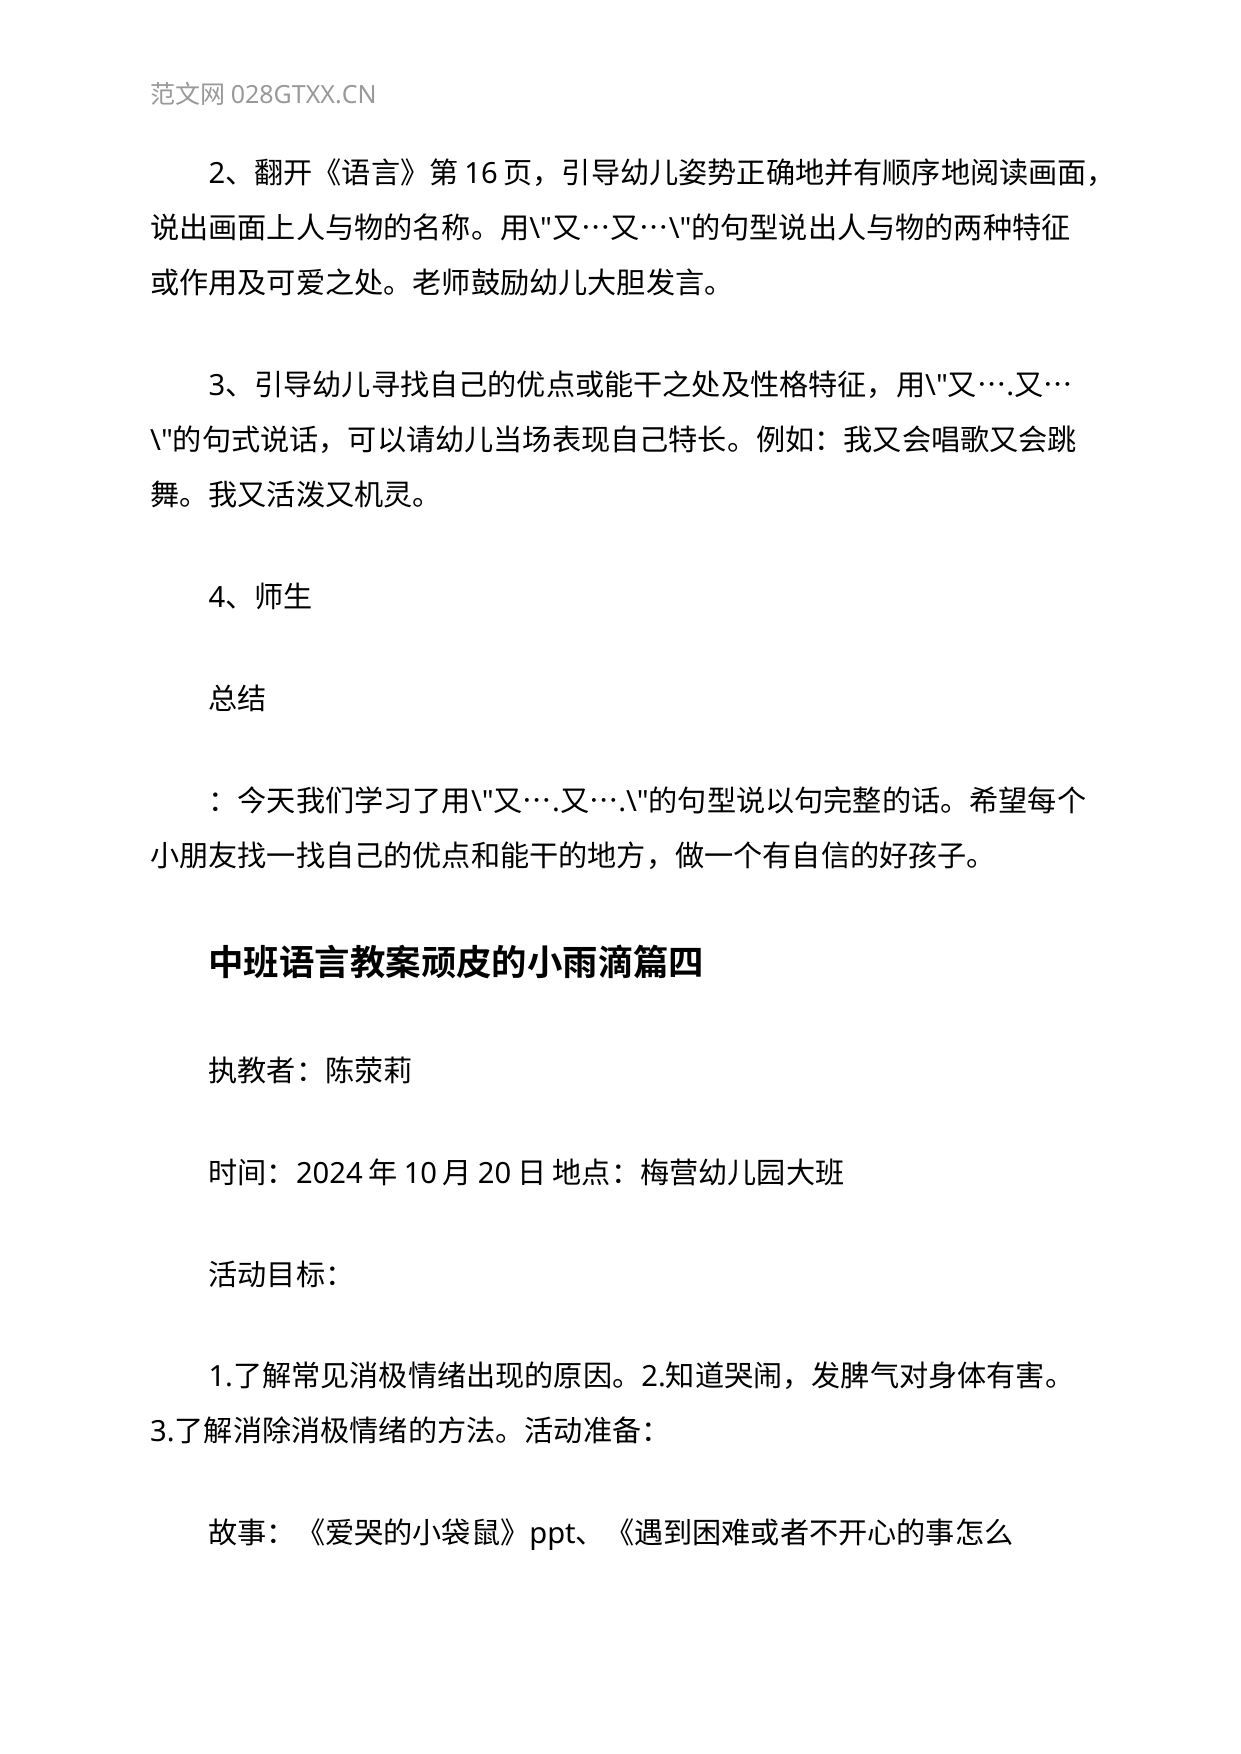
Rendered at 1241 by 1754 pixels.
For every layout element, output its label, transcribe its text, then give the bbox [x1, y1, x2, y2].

text 2、翻开《语言》第16页，引导幼儿姿势正确地并有顺序地阅读画面，说出画面上人与物的名称。用\"又…又…\"的句型说出人与物的两种特征或作用及可爱之处。老师鼓励幼儿大胆发言。 [150, 150, 1090, 302]
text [150, 1510, 1090, 1552]
text 执教者：陈荥莉 [150, 1047, 1090, 1090]
text 中班语言教案顽皮的小雨滴篇四 [150, 934, 1090, 985]
text ：今天我们学习了用\"又….又….\"的句型说以句完整的话。希望每个小朋友找一找自己的优点和能干的地方，做一个有自信的好孩子。 [150, 777, 1090, 874]
text 活动目标： [150, 1251, 1090, 1293]
text 4、师生 [150, 573, 1090, 616]
text 3、引导幼儿寻找自己的优点或能干之处及性格特征，用\"又….又…\"的句式说话，可以请幼儿当场表现自己特长。例如：我又会唱歌又会跳舞。我又活泼又机灵。 [150, 362, 1090, 514]
text 时间：2024年10月20日 地点：梅营幼儿园大班 [150, 1149, 1090, 1192]
text 1.了解常见消极情绪出现的原因。2.知道哭闹，发脾气对身体有害。3.了解消除消极情绪的方法。活动准备： [150, 1353, 1090, 1450]
text 总结 [150, 676, 1090, 718]
